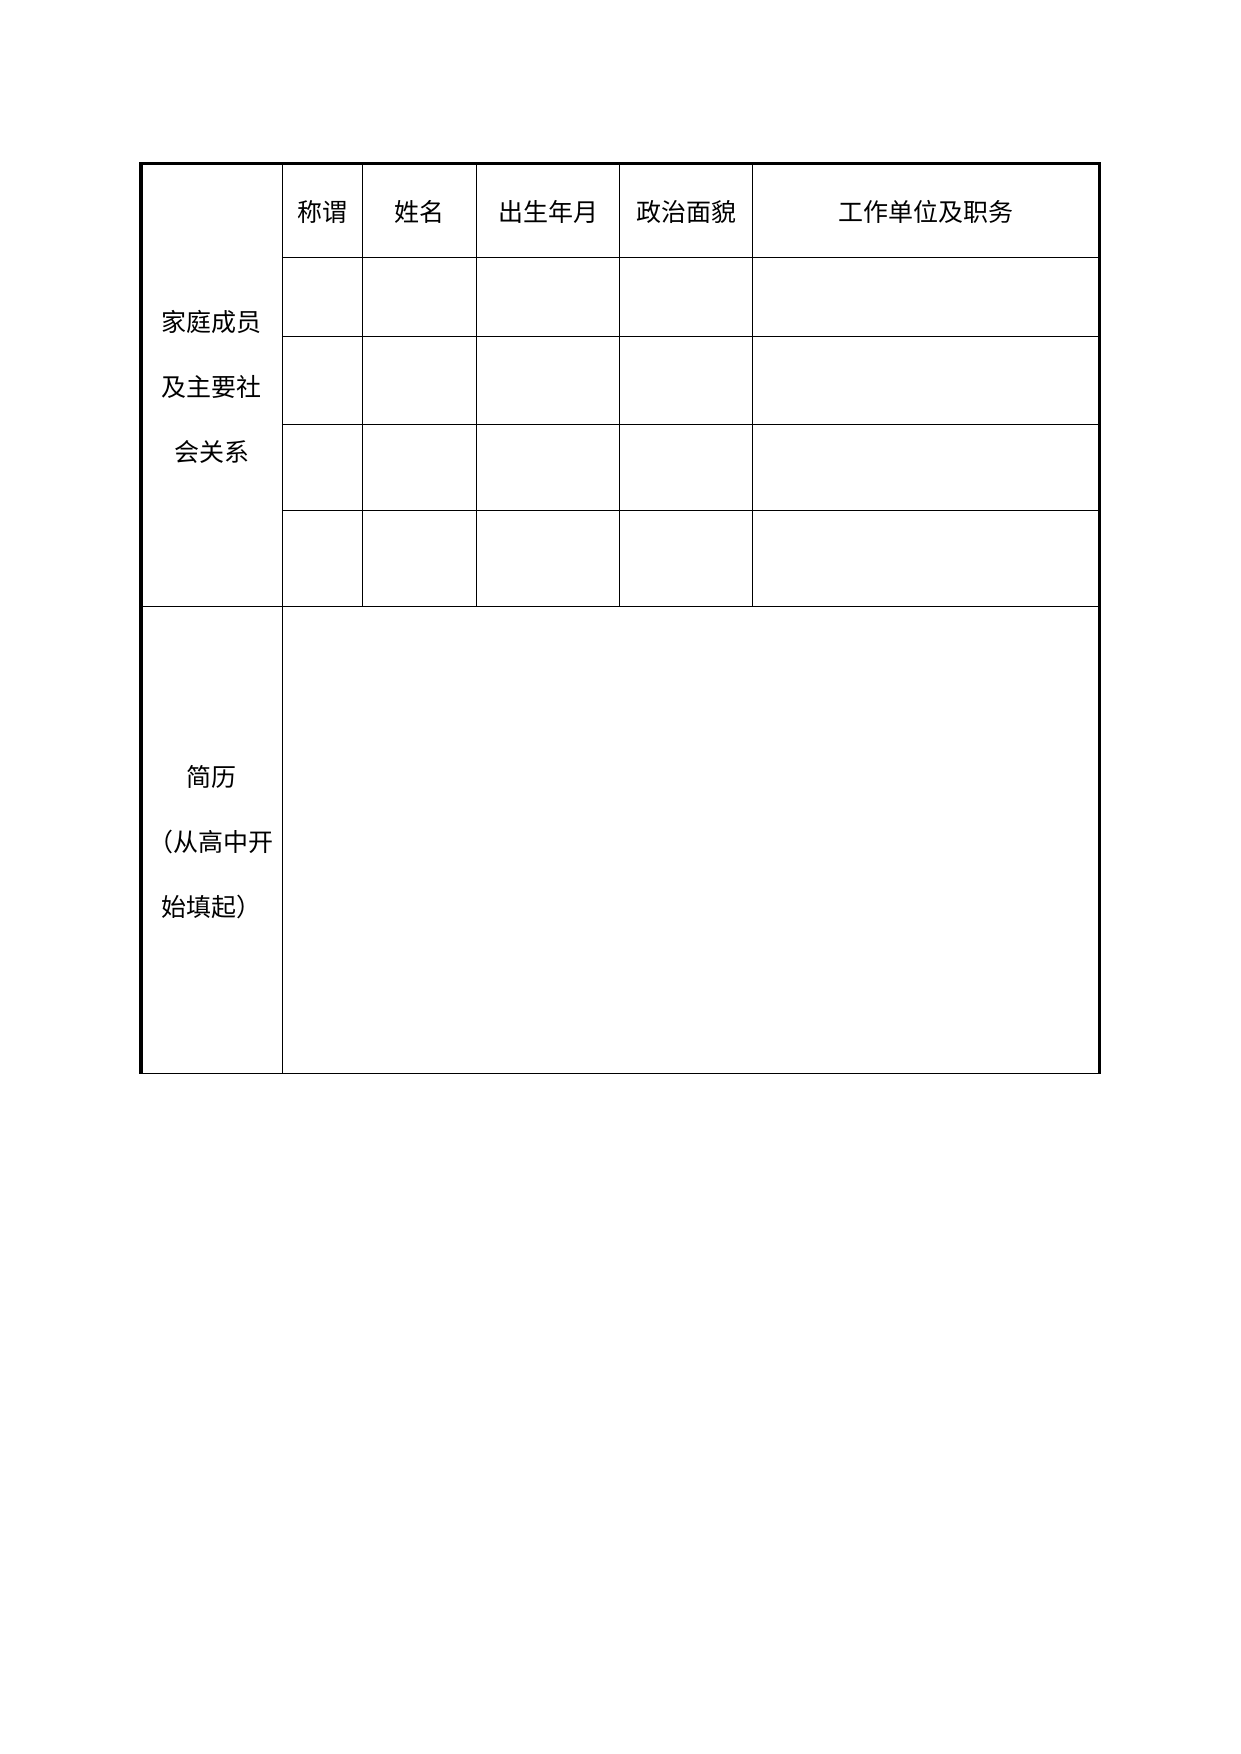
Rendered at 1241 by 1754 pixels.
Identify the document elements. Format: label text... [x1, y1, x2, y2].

table_header 称谓 [283, 165, 362, 257]
table_cell 简历 （从高中开始填起） [143, 607, 282, 1073]
table_cell [753, 425, 1098, 509]
table_cell [363, 337, 476, 423]
table_cell [477, 337, 619, 423]
table_cell [753, 337, 1098, 423]
table_cell [283, 425, 362, 509]
table_header 家庭成员及主要社会关系 [143, 165, 282, 606]
table_cell [477, 258, 619, 336]
table_cell [363, 511, 476, 606]
table_cell [620, 425, 752, 509]
table_header 出生年月 [477, 165, 619, 257]
table_cell [753, 511, 1098, 606]
table_cell [283, 258, 362, 336]
table_header 政治面貌 [620, 165, 752, 257]
table_cell [753, 258, 1098, 336]
table_cell [363, 258, 476, 336]
table_cell [620, 511, 752, 606]
table_header 姓名 [363, 165, 476, 257]
table_cell [283, 607, 1098, 1073]
table_cell [363, 425, 476, 509]
table_cell [477, 425, 619, 509]
table_cell [283, 337, 362, 423]
table_header 工作单位及职务 [753, 165, 1098, 257]
table_cell [283, 511, 362, 606]
table_cell [477, 511, 619, 606]
table_cell [620, 258, 752, 336]
table_cell [620, 337, 752, 423]
